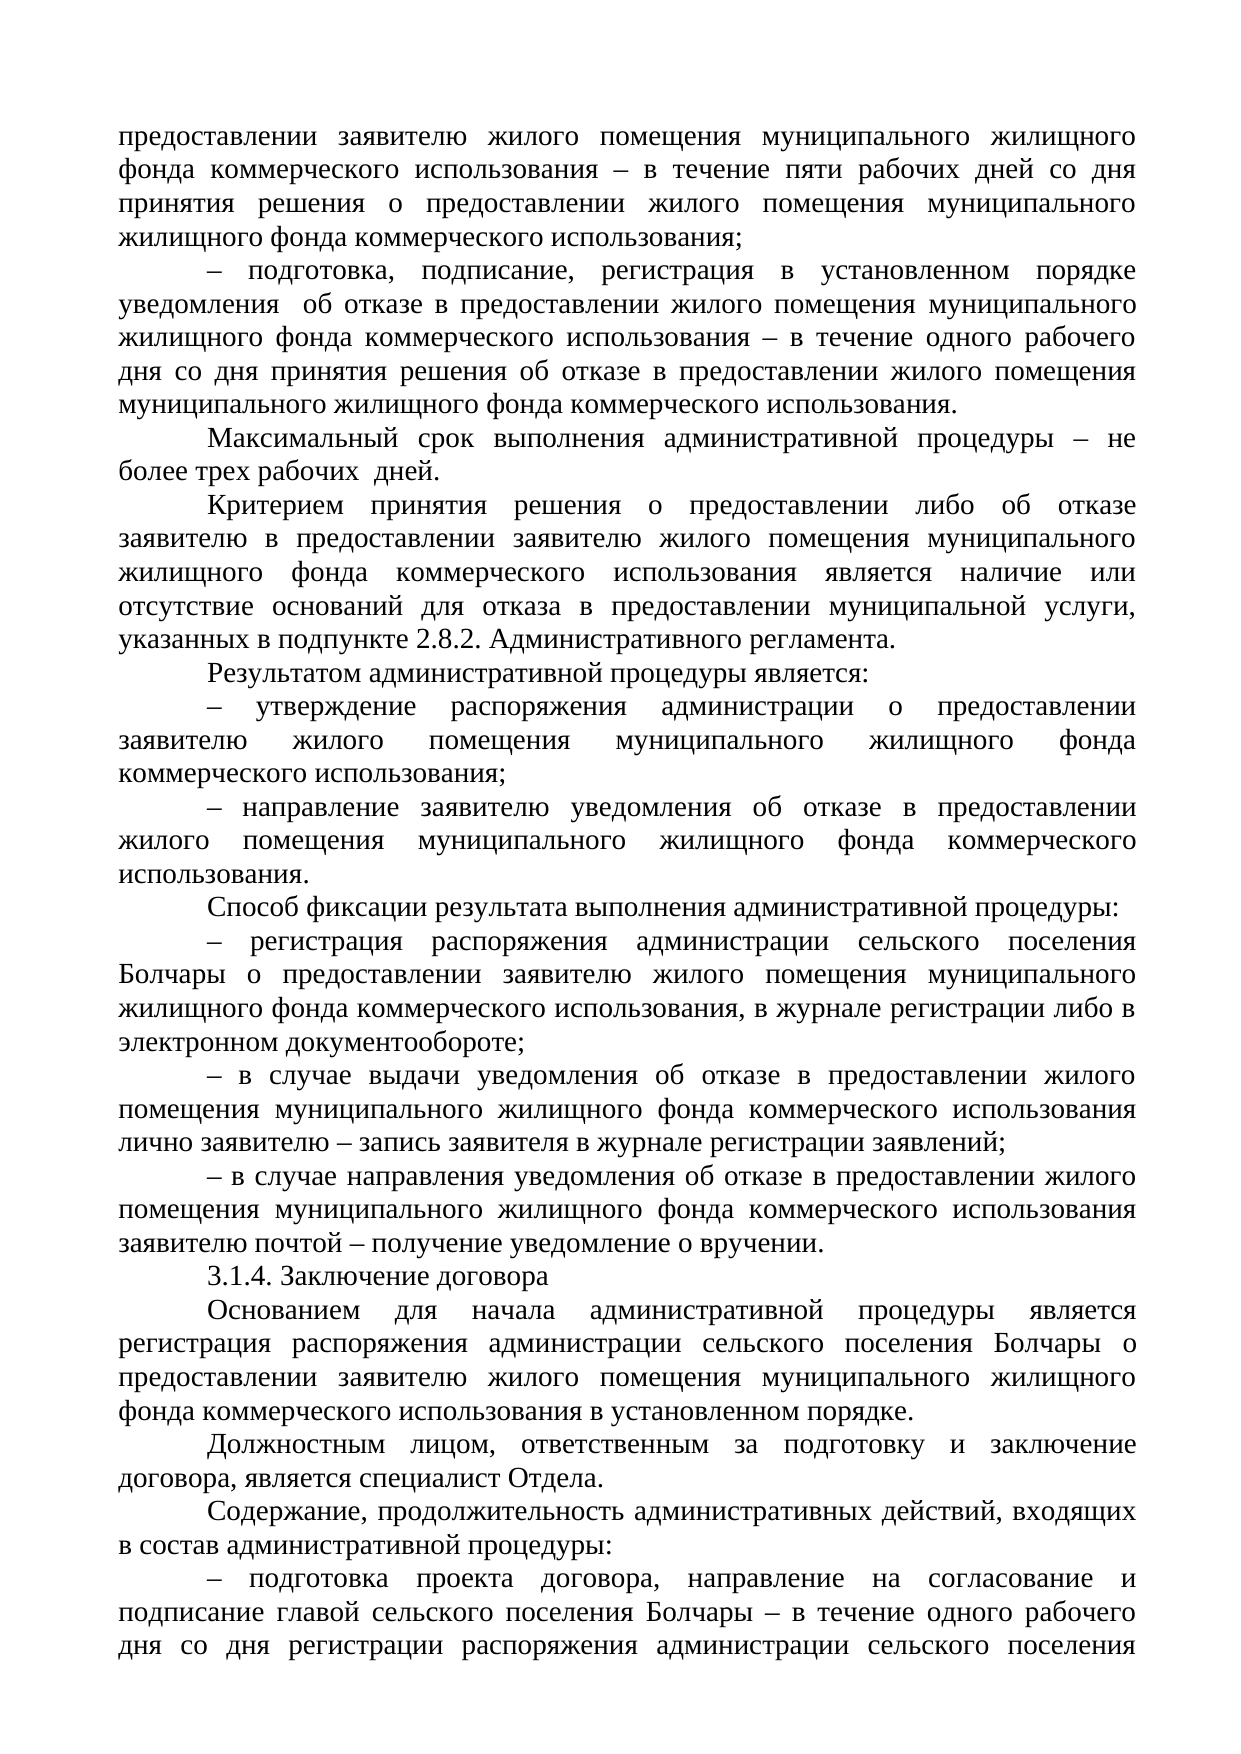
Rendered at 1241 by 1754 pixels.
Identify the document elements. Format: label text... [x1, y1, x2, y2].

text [118, 118, 1137, 252]
text – в случае выдачи уведомления об отказе в предоставлении жилого помещения муниципального жилищного фонда коммерческого использования лично заявителю – запись заявителя в журнале регистрации заявлений; [118, 1057, 1137, 1158]
text – регистрация распоряжения администрации сельского поселения Болчары о предоставлении заявителю жилого помещения муниципального жилищного фонда коммерческого использования, в журнале регистрации либо в электронном документообороте; [118, 923, 1137, 1057]
text – подготовка, подписание, регистрация в установленном порядке уведомления об отказе в предоставлении жилого помещения муниципального жилищного фонда коммерческого использования – в течение одного рабочего дня со дня принятия решения об отказе в предоставлении жилого помещения муниципального жилищного фонда коммерческого использования. [118, 252, 1137, 420]
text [118, 1560, 1137, 1661]
text Содержание, продолжительность административных действий, входящих в состав административной процедуры: [118, 1493, 1137, 1560]
text Критерием принятия решения о предоставлении либо об отказе заявителю в предоставлении заявителю жилого помещения муниципального жилищного фонда коммерческого использования является наличие или отсутствие оснований для отказа в предоставлении муниципальной услуги, указанных в подпункте 2.8.2. Административного регламента. [118, 487, 1137, 655]
text Результатом административной процедуры является: [118, 655, 1137, 688]
text Должностным лицом, ответственным за подготовку и заключение договора, является специалист Отдела. [118, 1426, 1137, 1493]
text – утверждение распоряжения администрации о предоставлении заявителю жилого помещения муниципального жилищного фонда коммерческого использования; [118, 688, 1137, 789]
text 3.1.4. Заключение договора [118, 1258, 1137, 1292]
text – в случае направления уведомления об отказе в предоставлении жилого помещения муниципального жилищного фонда коммерческого использования заявителю почтой – получение уведомление о вручении. [118, 1158, 1137, 1258]
text – направление заявителю уведомления об отказе в предоставлении жилого помещения муниципального жилищного фонда коммерческого использования. [118, 789, 1137, 889]
text Основанием для начала административной процедуры является регистрация распоряжения администрации сельского поселения Болчары о предоставлении заявителю жилого помещения муниципального жилищного фонда коммерческого использования в установленном порядке. [118, 1292, 1137, 1426]
text Способ фиксации результата выполнения административной процедуры: [118, 889, 1137, 923]
text Максимальный срок выполнения административной процедуры – не более трех рабочих дней. [118, 420, 1137, 487]
